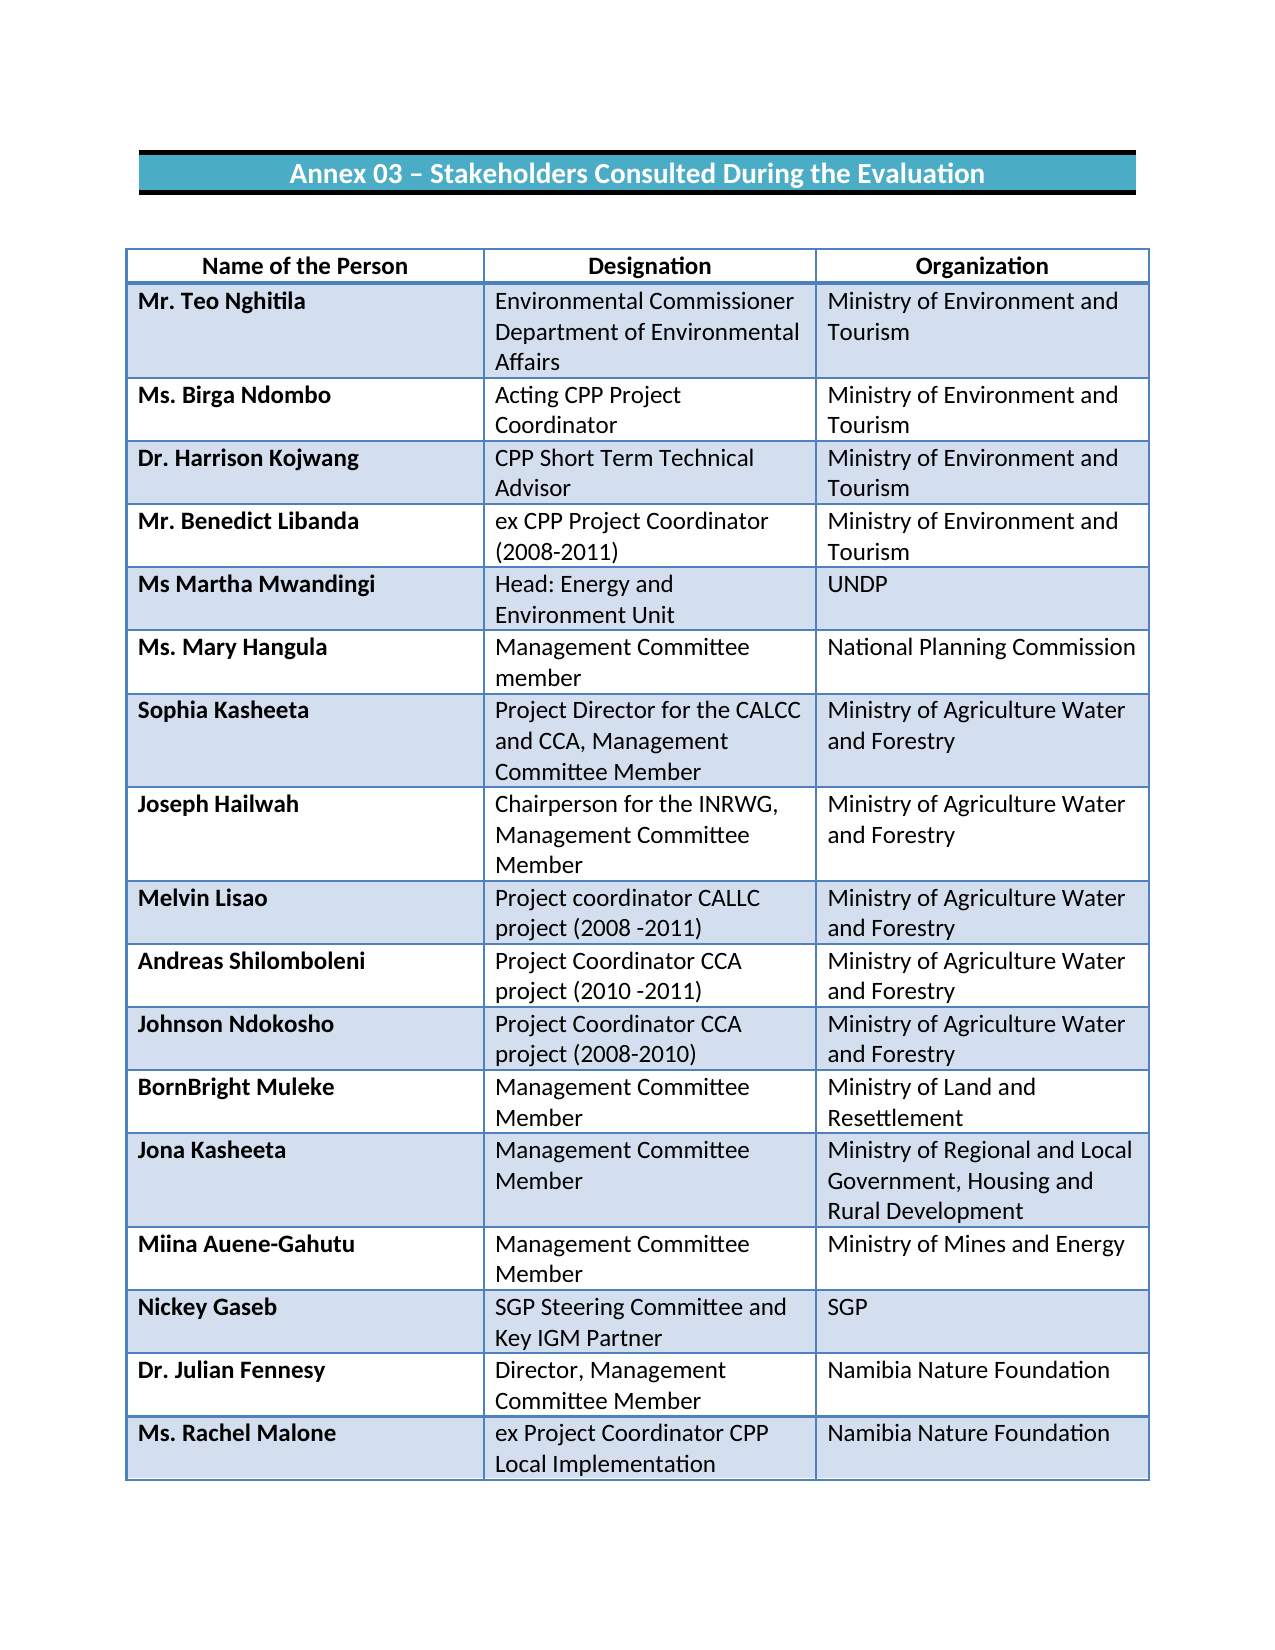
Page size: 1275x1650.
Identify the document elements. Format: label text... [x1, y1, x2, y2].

table_cell Ministry of Environment and Tourism [817, 285, 1148, 377]
table_cell Ministry of Agriculture Water and Forestry [817, 695, 1148, 786]
table_cell Ministry of Agriculture Water and Forestry [817, 788, 1148, 880]
table_cell Joseph Hailwah [128, 788, 483, 880]
table_header Designation [485, 250, 815, 281]
table_cell Ministry of Agriculture Water and Forestry [817, 1008, 1148, 1069]
table_cell Melvin Lisao [128, 882, 483, 943]
table_cell Johnson Ndokosho [128, 1008, 483, 1069]
table_cell Nickey Gaseb [128, 1291, 483, 1352]
table_cell Management Committee Member [485, 1134, 815, 1226]
table_cell Management Committee Member [485, 1228, 815, 1289]
table_cell Andreas Shilomboleni [128, 945, 483, 1006]
table_cell Management Committee member [485, 631, 815, 692]
table_cell Project coordinator CALLC project (2008 -2011) [485, 882, 815, 943]
table_cell Environmental Commissioner Department of Environmental Affairs [485, 285, 815, 377]
table_cell Acting CPP Project Coordinator [485, 379, 815, 440]
table_cell Ms. Mary Hangula [128, 631, 483, 692]
table_cell SGP Steering Committee and Key IGM Partner [485, 1291, 815, 1352]
table_cell Director, Management Committee Member [485, 1354, 815, 1415]
table_cell Ministry of Mines and Energy [817, 1228, 1148, 1289]
table_cell Namibia Nature Foundation [817, 1354, 1148, 1415]
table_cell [485, 1418, 815, 1478]
table_cell Project Coordinator CCA project (2010 -2011) [485, 945, 815, 1006]
table_cell Ministry of Agriculture Water and Forestry [817, 882, 1148, 943]
table_cell Project Director for the CALCC and CCA, Management Committee Member [485, 695, 815, 786]
table_cell Mr. Benedict Libanda [128, 505, 483, 566]
table_cell Miina Auene-Gahutu [128, 1228, 483, 1289]
table_header Annex 03 – Stakeholders Consulted During the Evaluation [139, 155, 1136, 190]
table_cell Management Committee Member [485, 1071, 815, 1132]
table_cell CPP Short Term Technical Advisor [485, 442, 815, 503]
table_cell Ministry of Regional and Local Government, Housing and Rural Development [817, 1134, 1148, 1226]
table_cell UNDP [817, 568, 1148, 629]
table_cell BornBright Muleke [128, 1071, 483, 1132]
table_cell National Planning Commission [817, 631, 1148, 692]
table_cell Chairperson for the INRWG, Management Committee Member [485, 788, 815, 880]
table_header Organization [817, 250, 1148, 281]
table_cell Dr. Harrison Kojwang [128, 442, 483, 503]
table_cell Dr. Julian Fennesy [128, 1354, 483, 1415]
table_cell Ms Martha Mwandingi [128, 568, 483, 629]
table_cell Project Coordinator CCA project (2008-2010) [485, 1008, 815, 1069]
table_cell Jona Kasheeta [128, 1134, 483, 1226]
table_cell Ministry of Land and Resettlement [817, 1071, 1148, 1132]
table_cell SGP [817, 1291, 1148, 1352]
table_cell Ministry of Environment and Tourism [817, 442, 1148, 503]
table_cell Ms. Birga Ndombo [128, 379, 483, 440]
table_header Name of the Person [128, 250, 483, 281]
table_cell ex CPP Project Coordinator (2008-2011) [485, 505, 815, 566]
table_cell Ministry of Environment and Tourism [817, 379, 1148, 440]
table_cell Sophia Kasheeta [128, 695, 483, 786]
table_cell Ms. Rachel Malone [128, 1418, 483, 1478]
table_cell Head: Energy and Environment Unit [485, 568, 815, 629]
table_cell Mr. Teo Nghitila [128, 285, 483, 377]
table_cell Ministry of Agriculture Water and Forestry [817, 945, 1148, 1006]
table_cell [817, 1418, 1148, 1478]
table_cell Ministry of Environment and Tourism [817, 505, 1148, 566]
